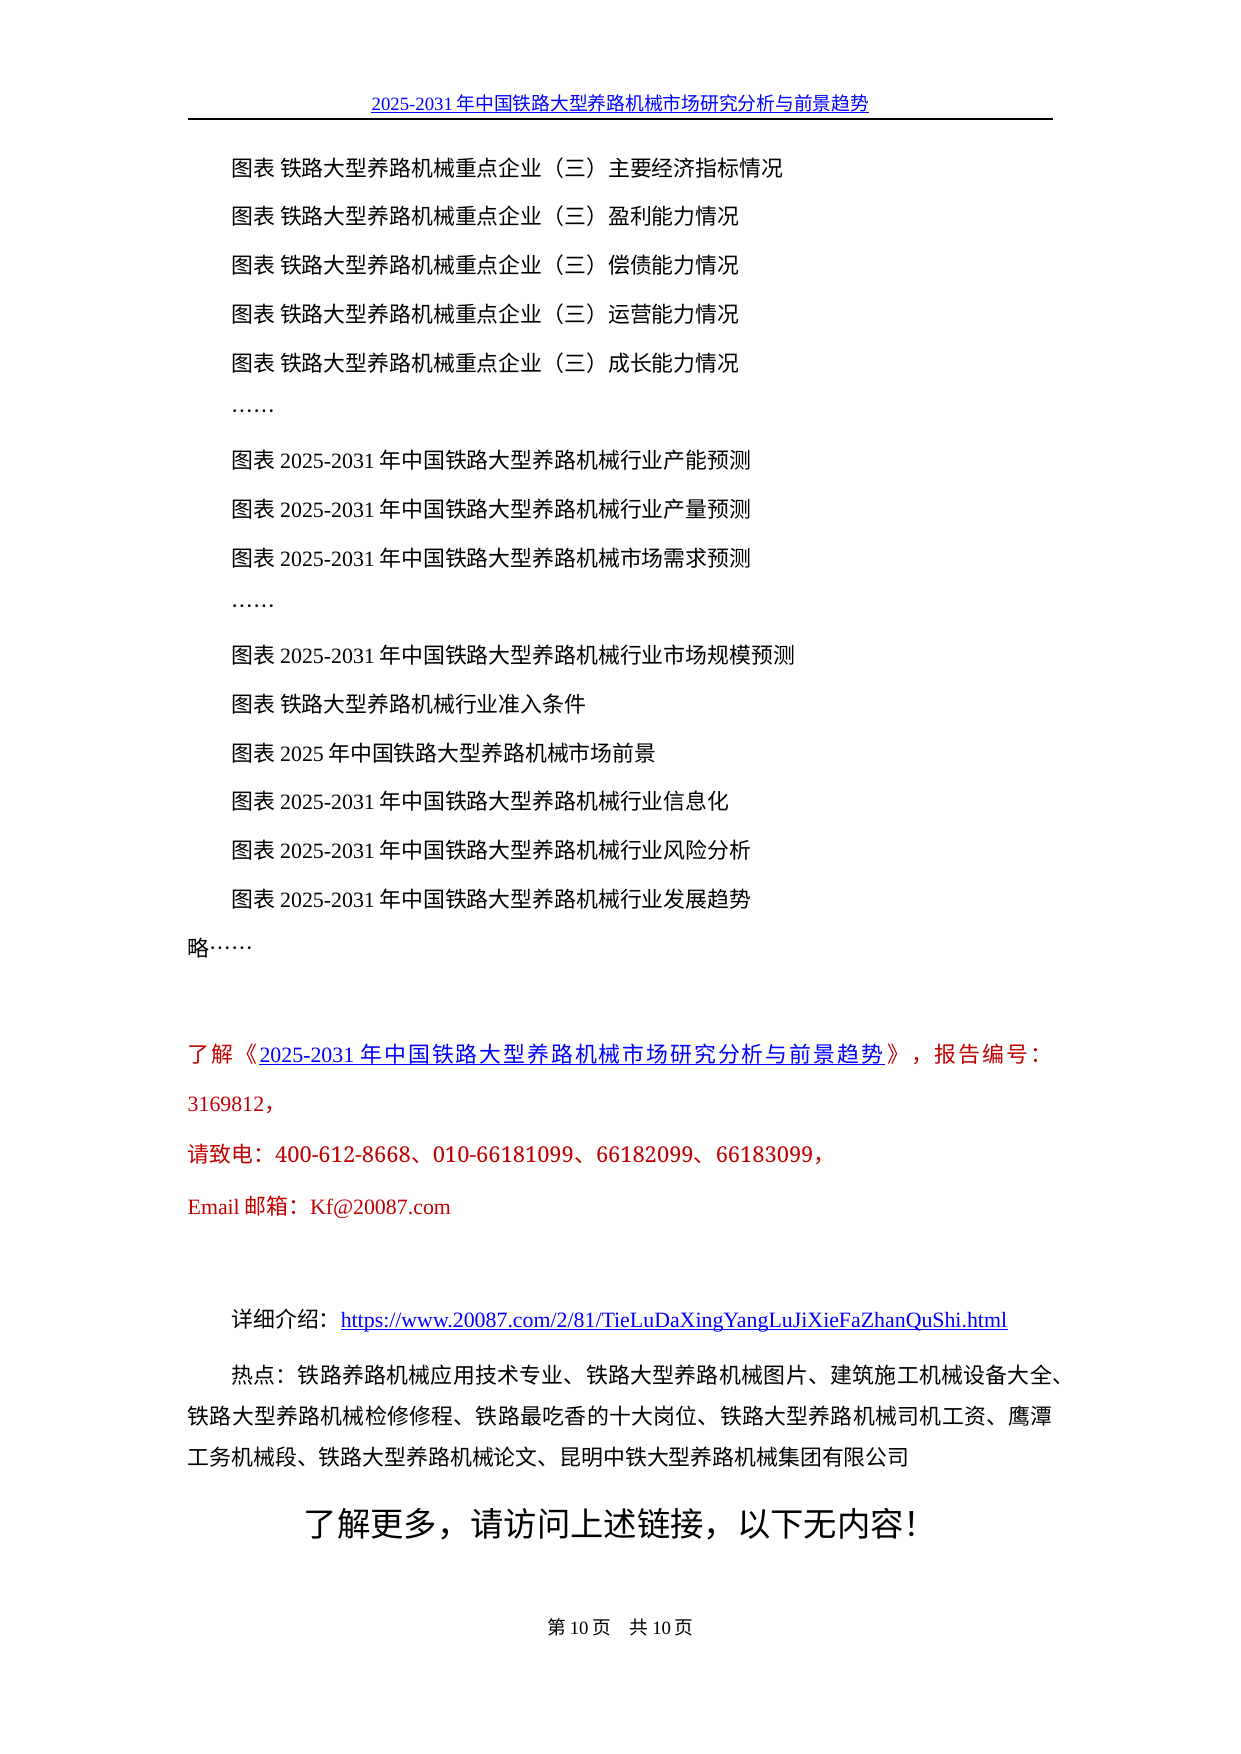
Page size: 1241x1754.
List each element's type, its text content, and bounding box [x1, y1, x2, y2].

text 详细介绍：https://www.20087.com/2/81/TieLuDaXingYangLuJiXieFaZhanQuShi.html [187, 1301, 1053, 1334]
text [187, 150, 1053, 963]
text Email邮箱：Kf@20087.com [187, 1188, 1053, 1221]
text 了解《2025-2031年中国铁路大型养路机械市场研究分析与前景趋势》，报告编号：3169812， [187, 1037, 1053, 1118]
title 了解更多，请访问上述链接，以下无内容！ [187, 1489, 1053, 1554]
text 热点：铁路养路机械应用技术专业、铁路大型养路机械图片、建筑施工机械设备大全、铁路大型养路机械检修修程、铁路最吃香的十大岗位、铁路大型养路机械司机工资、鹰潭工务机械段、铁路大型养路机械论文、昆明中铁大型养路机械集团有限公司 [187, 1358, 1053, 1472]
text 请致电：400-612-8668、010-66181099、66182099、66183099， [187, 1137, 1053, 1169]
